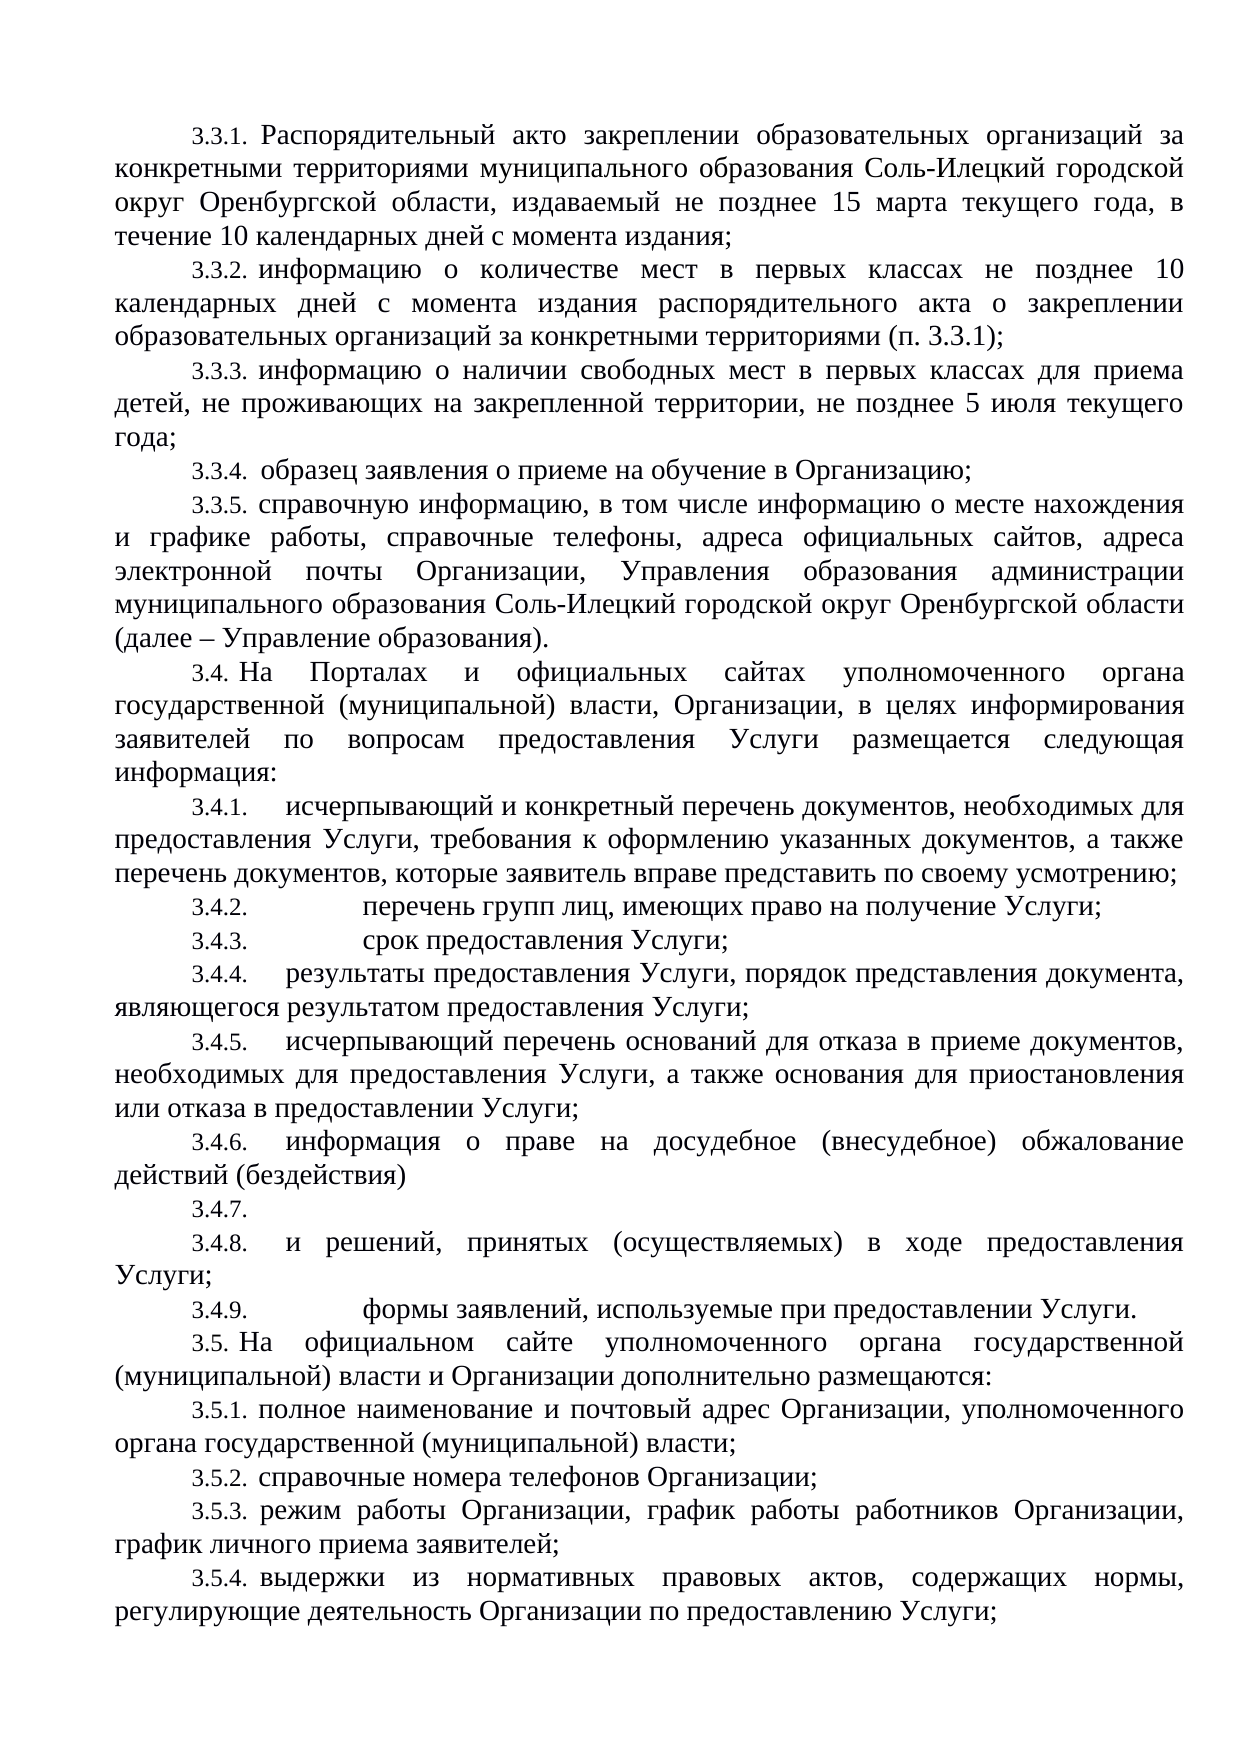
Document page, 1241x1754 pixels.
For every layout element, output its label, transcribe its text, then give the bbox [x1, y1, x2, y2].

list исчерпывающий перечень оснований для отказа в приеме документов, необходимых для предоставления Услуги, а также основания для приостановления или отказа в предоставлении Услуги; [114, 1023, 1185, 1123]
list результаты предоставления Услуги, порядок представления документа, являющегося результатом предоставления Услуги; [114, 956, 1185, 1023]
list справочную информацию, в том числе информацию о месте нахождения и графике работы, справочные телефоны, адреса официальных сайтов, адреса электронной почты Организации, Управления образования администрации муниципального образования Соль-Илецкий городской округ Оренбургской области (далее – Управление образования). [114, 486, 1185, 654]
list перечень групп лиц, имеющих право на получение Услуги; [114, 888, 1185, 922]
list На Порталах и официальных сайтах уполномоченного органа государственной (муниципальной) власти, Организации, в целях информирования заявителей по вопросам предоставления Услуги размещается следующая информация: [114, 654, 1185, 788]
list исчерпывающий и конкретный перечень документов, необходимых для предоставления Услуги, требования к оформлению указанных документов, а также перечень документов, которые заявитель вправе представить по своему усмотрению; [114, 788, 1185, 888]
list полное наименование и почтовый адрес Организации, уполномоченного органа государственной (муниципальной) власти; [114, 1392, 1185, 1459]
list информация о праве на досудебное (внесудебное) обжалование действий (бездействия) [114, 1123, 1185, 1190]
list выдержки из нормативных правовых актов, содержащих нормы, регулирующие деятельность Организации по предоставлению Услуги; [114, 1559, 1185, 1626]
list На официальном сайте уполномоченного органа государственной (муниципальной) власти и Организации дополнительно размещаются: [114, 1324, 1185, 1392]
list Распорядительный акто закреплении образовательных организаций за конкретными территориями муниципального образования Соль-Илецкий городской округ Оренбургской области, издаваемый не позднее 15 марта текущего года, в течение 10 календарных дней с момента издания; [114, 117, 1185, 251]
list информацию о наличии свободных мест в первых классах для приема детей, не проживающих на закрепленной территории, не позднее 5 июля текущего года; [114, 352, 1185, 452]
list образец заявления о приеме на обучение в Организацию; [114, 452, 1185, 486]
list и решений, принятых (осуществляемых) в ходе предоставления Услуги; [114, 1224, 1185, 1291]
list справочные номера телефонов Организации; [114, 1459, 1185, 1492]
list режим работы Организации, график работы работников Организации, график личного приема заявителей; [114, 1492, 1185, 1559]
list срок предоставления Услуги; [114, 922, 1185, 956]
list информацию о количестве мест в первых классах не позднее 10 календарных дней с момента издания распорядительного акта о закреплении образовательных организаций за конкретными территориями (п. 3.3.1); [114, 251, 1185, 352]
list формы заявлений, используемые при предоставлении Услуги. [114, 1291, 1185, 1324]
